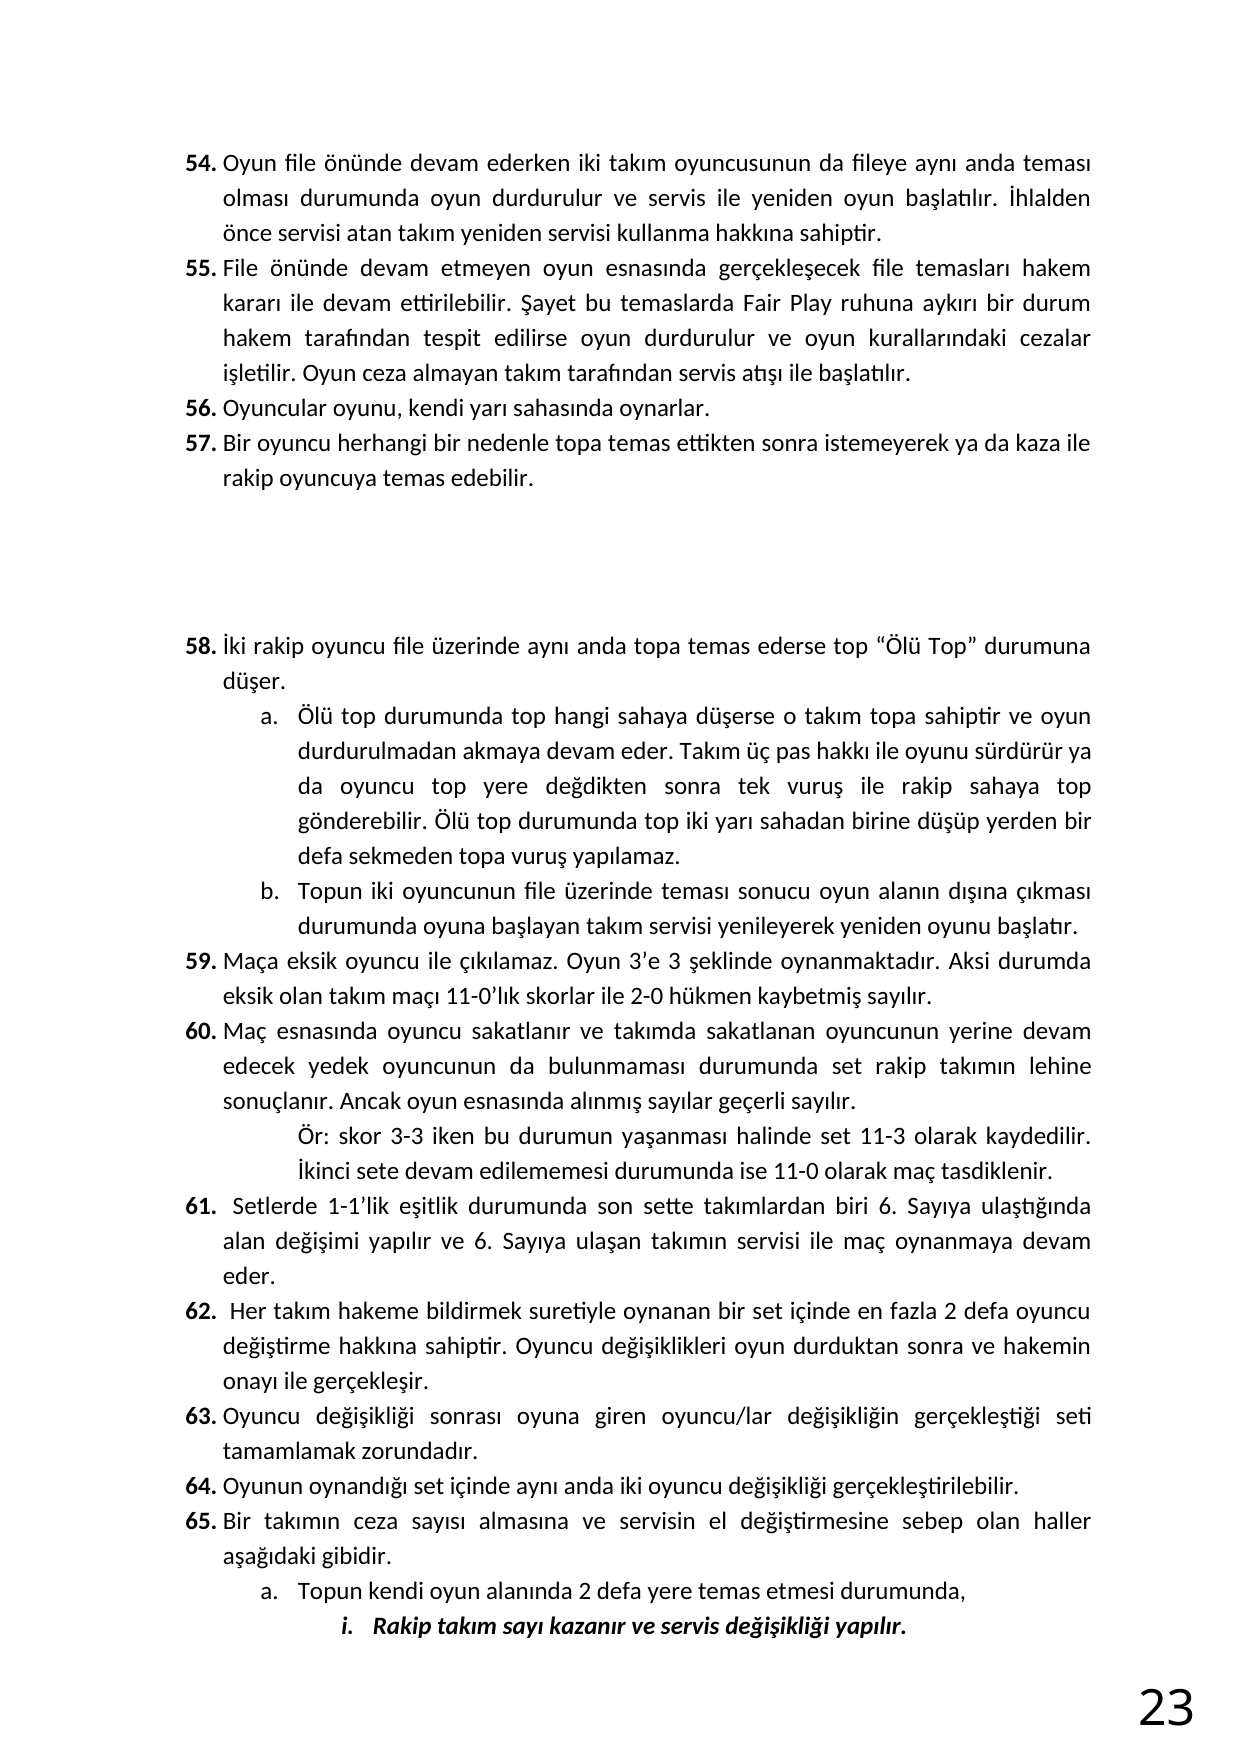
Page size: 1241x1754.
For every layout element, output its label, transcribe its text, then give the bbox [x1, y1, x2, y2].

list Oyun file önünde devam ederken iki takım oyuncusunun da fileye aynı anda teması olması durumunda oyun durdurulur ve servis ile yeniden oyun başlatılır. İhlalden önce servisi atan takım yeniden servisi kullanma hakkına sahiptir. [185, 148, 1093, 248]
list Maça eksik oyuncu ile çıkılamaz. Oyun 3’e 3 şeklinde oynanmaktadır. Aksi durumda eksik olan takım maçı 11-0’lık skorlar ile 2-0 hükmen kaybetmiş sayılır. [185, 945, 1093, 1011]
list Topun iki oyuncunun file üzerinde teması sonucu oyun alanın dışına çıkması durumunda oyuna başlayan takım servisi yenileyerek yeniden oyunu başlatır. [260, 875, 1093, 941]
list Oyunun oynandığı set içinde aynı anda iki oyuncu değişikliği gerçekleştirilebilir. [185, 1470, 1093, 1501]
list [354, 1610, 1093, 1641]
list Ölü top durumunda top hangi sahaya düşerse o takım topa sahiptir ve oyun durdurulmadan akmaya devam eder. Takım üç pas hakkı ile oyunu sürdürür ya da oyuncu top yere değdikten sonra tek vuruş ile rakip sahaya top gönderebilir. Ölü top durumunda top iki yarı sahadan birine düşüp yerden bir defa sekmeden topa vuruş yapılamaz. [260, 700, 1093, 871]
list Ör: skor 3-3 iken bu durumun yaşanması halinde set 11-3 olarak kaydedilir. İkinci sete devam edilememesi durumunda ise 11-0 olarak maç tasdiklenir. [298, 1120, 1093, 1186]
list Topun kendi oyun alanında 2 defa yere temas etmesi durumunda, [260, 1575, 1093, 1606]
list Bir oyuncu herhangi bir nedenle topa temas ettikten sonra istemeyerek ya da kaza ile rakip oyuncuya temas edebilir. [185, 428, 1093, 493]
list Oyuncular oyunu, kendi yarı sahasında oynarlar. [185, 393, 1093, 423]
list Setlerde 1-1’lik eşitlik durumunda son sette takımlardan biri 6. Sayıya ulaştığında alan değişimi yapılır ve 6. Sayıya ulaşan takımın servisi ile maç oynanmaya devam eder. [185, 1190, 1093, 1291]
list Oyuncu değişikliği sonrası oyuna giren oyuncu/lar değişikliğin gerçekleştiği seti tamamlamak zorundadır. [185, 1400, 1093, 1466]
list Maç esnasında oyuncu sakatlanır ve takımda sakatlanan oyuncunun yerine devam edecek yedek oyuncunun da bulunmaması durumunda set rakip takımın lehine sonuçlanır. Ancak oyun esnasında alınmış sayılar geçerli sayılır. [185, 1015, 1093, 1116]
list Bir takımın ceza sayısı almasına ve servisin el değiştirmesine sebep olan haller aşağıdaki gibidir. [185, 1505, 1093, 1571]
list Her takım hakeme bildirmek suretiyle oynanan bir set içinde en fazla 2 defa oyuncu değiştirme hakkına sahiptir. Oyuncu değişiklikleri oyun durduktan sonra ve hakemin onayı ile gerçekleşir. [185, 1295, 1093, 1396]
list File önünde devam etmeyen oyun esnasında gerçekleşecek file temasları hakem kararı ile devam ettirilebilir. Şayet bu temaslarda Fair Play ruhuna aykırı bir durum hakem tarafından tespit edilirse oyun durdurulur ve oyun kurallarındaki cezalar işletilir. Oyun ceza almayan takım tarafından servis atışı ile başlatılır. [185, 253, 1093, 388]
list İki rakip oyuncu file üzerinde aynı anda topa temas ederse top “Ölü Top” durumuna düşer. [185, 630, 1093, 696]
